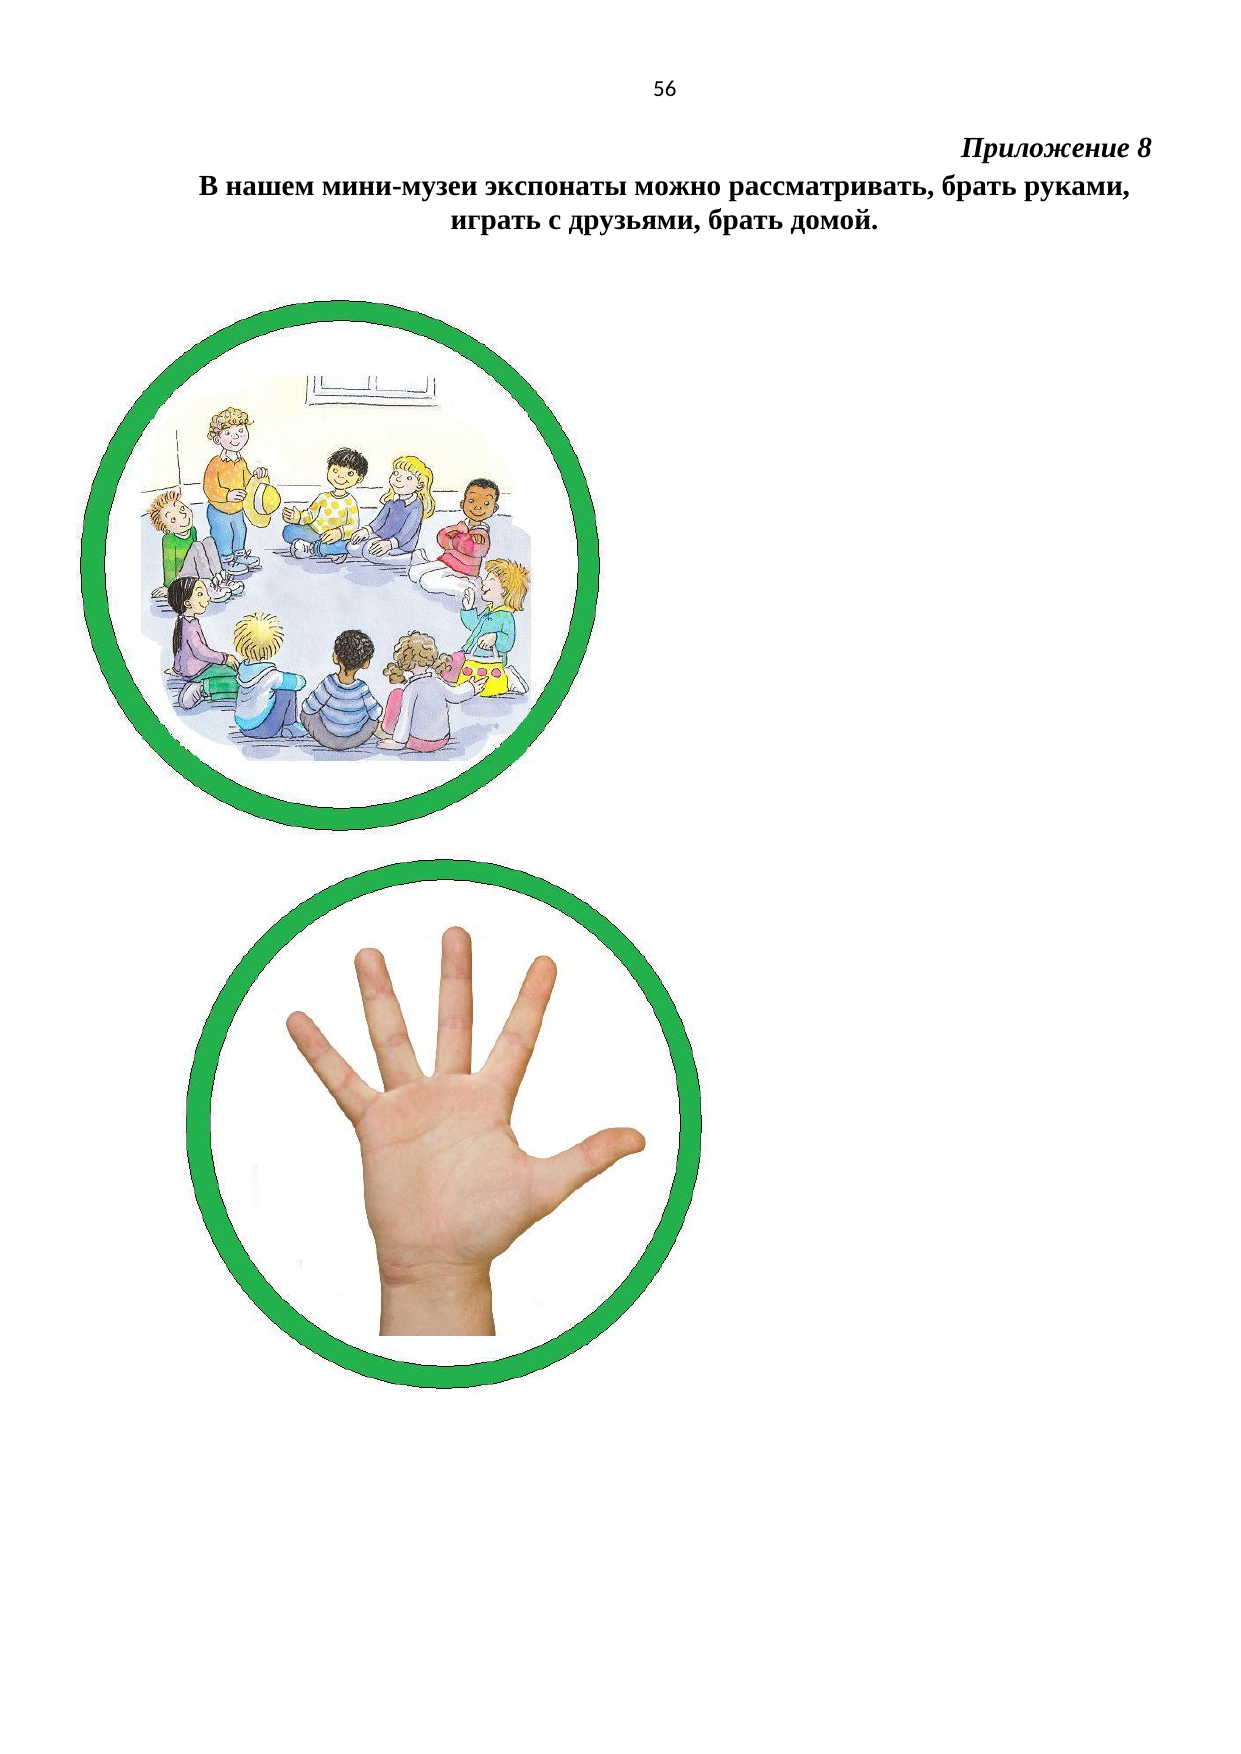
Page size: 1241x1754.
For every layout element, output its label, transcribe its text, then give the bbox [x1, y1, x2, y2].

picture [73, 293, 610, 633]
text Приложение 8 [177, 130, 1152, 163]
text В нашем мини-музеи экспонаты можно рассматривать, брать руками, играть с друзьями, брать домой. [177, 168, 1152, 235]
picture [177, 811, 710, 1384]
